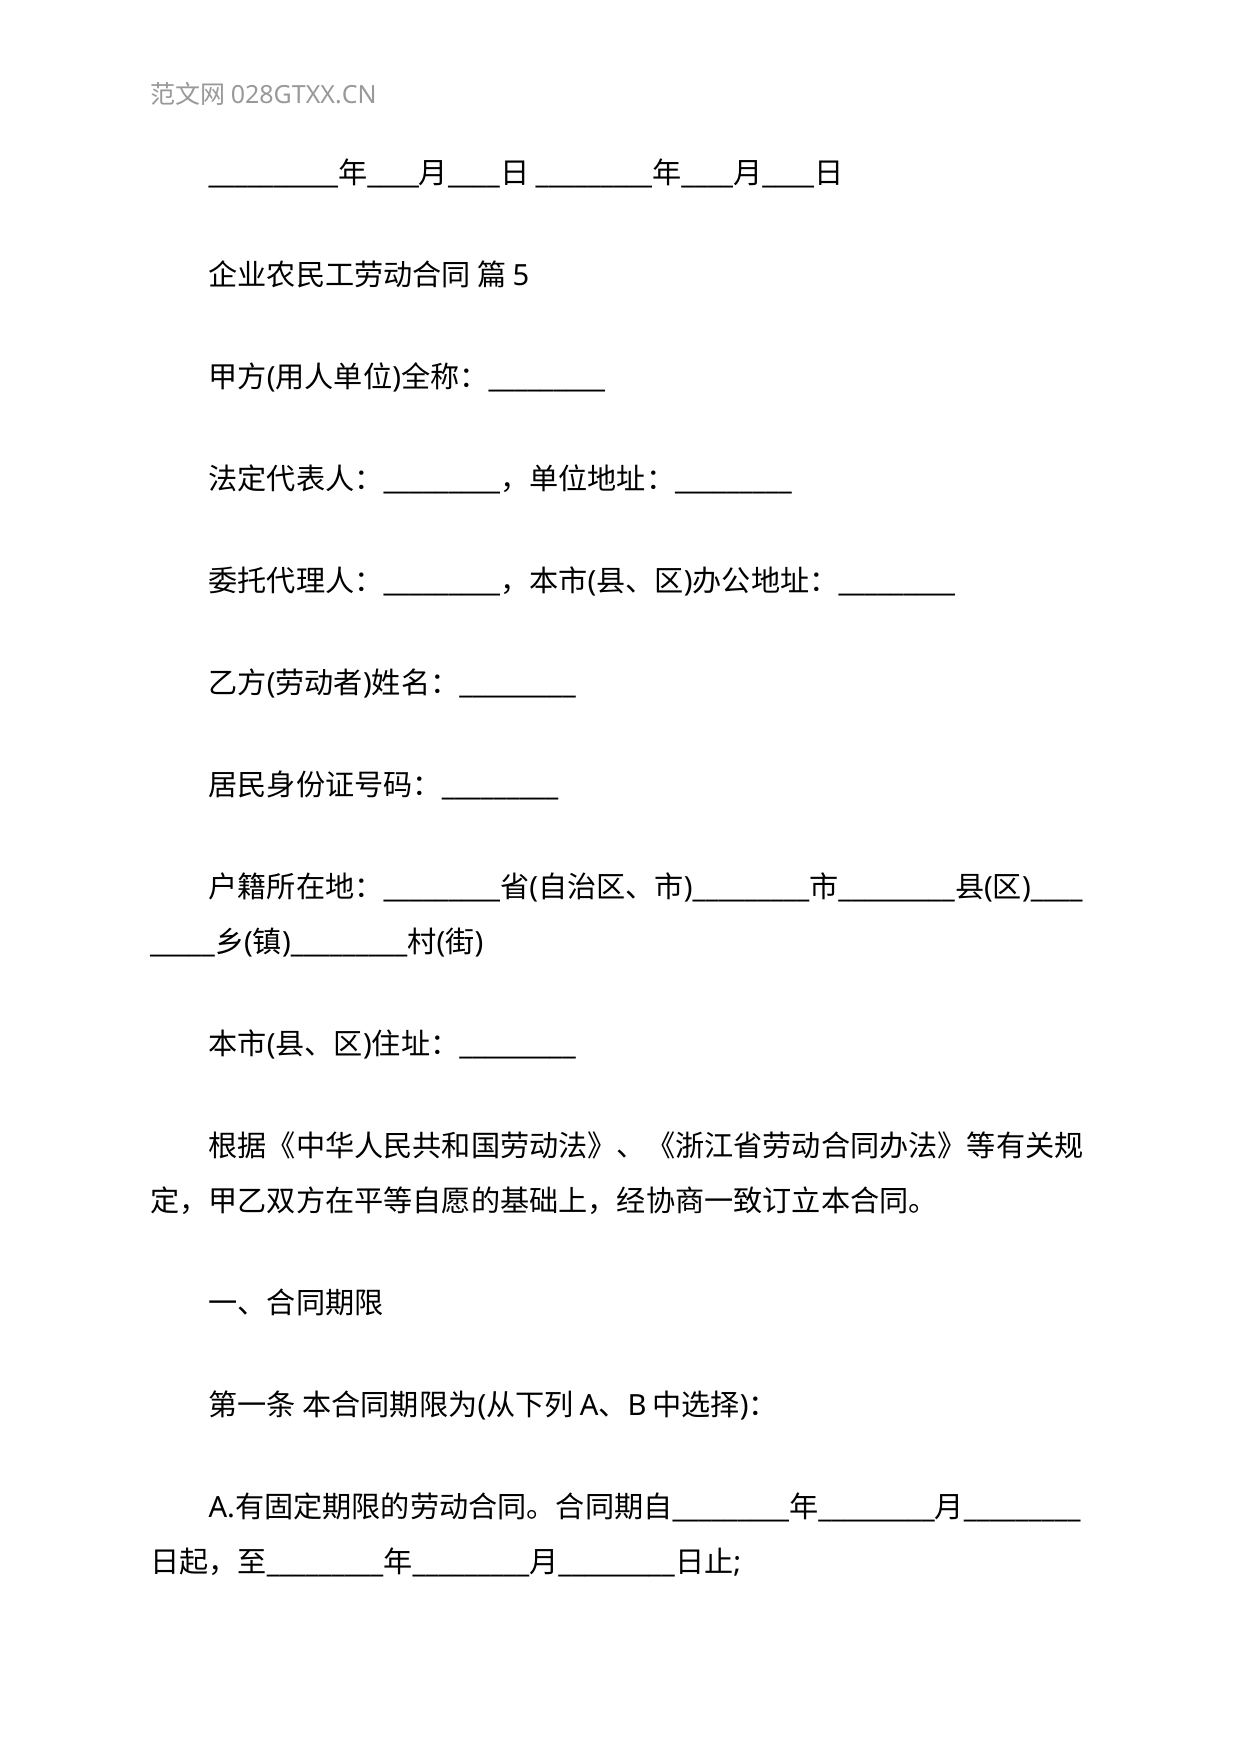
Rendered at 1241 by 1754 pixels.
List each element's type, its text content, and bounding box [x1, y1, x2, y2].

text 本市(县、区)住址：_________ [150, 1021, 1090, 1063]
text 乙方(劳动者)姓名：_________ [150, 660, 1090, 702]
text 户籍所在地：_________省(自治区、市)_________市_________县(区)_________乡(镇)_________村(街) [150, 864, 1090, 961]
text 居民身份证号码：_________ [150, 762, 1090, 804]
text __________年____月____日 _________年____月____日 [150, 150, 1090, 192]
text 第一条 本合同期限为(从下列A、B中选择)： [150, 1381, 1090, 1424]
text 根据《中华人民共和国劳动法》、《浙江省劳动合同办法》等有关规定，甲乙双方在平等自愿的基础上，经协商一致订立本合同。 [150, 1123, 1090, 1220]
text 企业农民工劳动合同 篇5 [150, 252, 1090, 294]
text 法定代表人：_________，单位地址：_________ [150, 456, 1090, 498]
text 一、合同期限 [150, 1279, 1090, 1322]
text A.有固定期限的劳动合同。合同期自_________年_________月_________日起，至_________年_________月_________日止; [150, 1483, 1090, 1581]
text 甲方(用人单位)全称：_________ [150, 354, 1090, 396]
text 委托代理人：_________，本市(县、区)办公地址：_________ [150, 558, 1090, 600]
